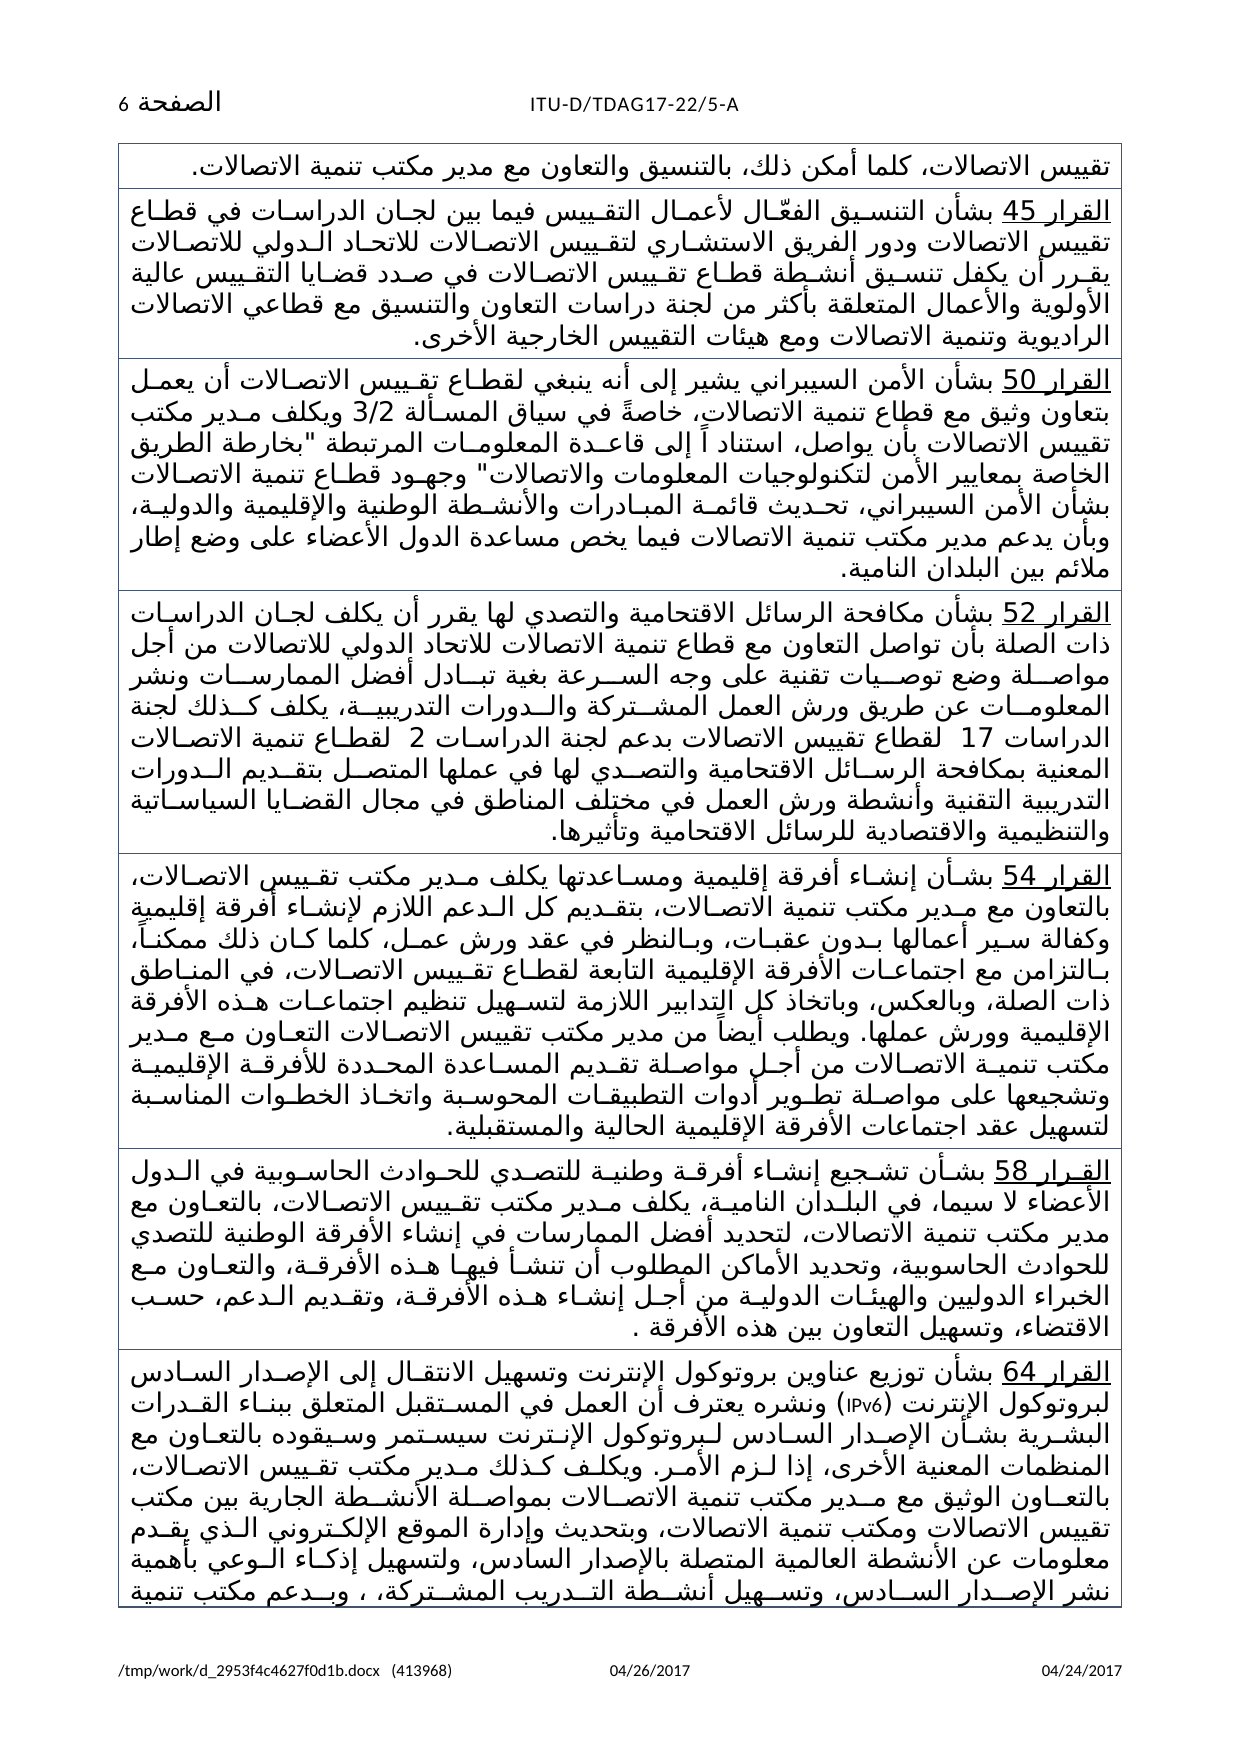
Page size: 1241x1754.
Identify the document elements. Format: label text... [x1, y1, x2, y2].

table_cell القرار 45 بشأن التنسيق الفعّال لأعمال التقييس فيما بين لجان الدراسات في قطاع تقييس الاتصالات ودور الفريق الاستشاري لتقييس الاتصالات للاتحاد الدولي للاتصالات يقرر أن يكفل تنسيق أنشطة قطاع تقييس الاتصالات في صدد قضايا التقييس عالية الأولوية والأعمال المتعلقة بأكثر من لجنة دراسات التعاون والتنسيق مع قطاعي الاتصالات الراديوية وتنمية الاتصالات ومع هيئات التقييس الخارجية الأخرى. [119, 220, 1121, 389]
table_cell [119, 1381, 1121, 1606]
table_cell القرار 52 بشأن مكافحة الرسائل الاقتحامية والتصدي لها يقرر أن يكلف لجان الدراسات ذات الصلة بأن تواصل التعاون مع قطاع تنمية الاتصالات للاتحاد الدولي للاتصالات من أجل مواصلة وضع توصيات تقنية على وجه السرعة بغية تبادل أفضل الممارسات ونشر المعلومات عن طريق ورش العمل المشتركة والدورات التدريبية، يكلف كذلك لجنة الدراسات 17 لقطاع تقييس الاتصالات بدعم لجنة الدراسات 2 لقطاع تنمية الاتصالات المعنية بمكافحة الرسائل الاقتحامية والتصدي لها في عملها المتصل بتقديم الدورات التدريبية التقنية وأنشطة ورش العمل في مختلف المناطق في مجال القضايا السياساتية والتنظيمية والاقتصادية للرسائل الاقتحامية وتأثيرها. [119, 622, 1121, 884]
table_cell القرار 54 بشأن إنشاء أفرقة إقليمية ومساعدتها يكلف مدير مكتب تقييس الاتصالات، بالتعاون مع مدير مكتب تنمية الاتصالات، بتقديم كل الدعم اللازم لإنشاء أفرقة إقليمية وكفالة سير أعمالها بدون عقبات، وبالنظر في عقد ورش عمل، كلما كان ذلك ممكناً، بالتزامن مع اجتماعات الأفرقة الإقليمية التابعة لقطاع تقييس الاتصالات، في المناطق ذات الصلة، وبالعكس، وباتخاذ كل التدابير اللازمة لتسهيل تنظيم اجتماعات هذه الأفرقة الإقليمية وورش عملها. ويطلب أيضاً من مدير مكتب تقييس الاتصالات التعاون مع مدير مكتب تنمية الاتصالات من أجل مواصلة تقديم المساعدة المحددة للأفرقة الإقليمية وتشجيعها على مواصلة تطوير أدوات التطبيقات المحوسبة واتخاذ الخطوات المناسبة لتسهيل عقد اجتماعات الأفرقة الإقليمية الحالية والمستقبلية. [119, 886, 1121, 1179]
table_cell القرار 50 بشأن الأمن السيبراني يشير إلى أنه ينبغي لقطاع تقييس الاتصالات أن يعمل بتعاون وثيق مع قطاع تنمية الاتصالات، خاصةً في سياق المسألة 3/2 ويكلف مدير مكتب تقييس الاتصالات بأن يواصل، استناد اً إلى قاعدة المعلومات المرتبطة "بخارطة الطريق الخاصة بمعايير الأمن لتكنولوجيات المعلومات والاتصالات" وجهود قطاع تنمية الاتصالات بشأن الأمن السيبراني، تحديث قائمة المبادرات والأنشطة الوطنية والإقليمية والدولية، وبأن يدعم مدير مكتب تنمية الاتصالات فيما يخص مساعدة الدول الأعضاء على وضع إطار ملائم بين البلدان النامية. [119, 390, 1121, 621]
table_cell القرار 58 بشأن تشجيع إنشاء أفرقة وطنية للتصدي للحوادث الحاسوبية في الدول الأعضاء لا سيما، في البلدان النامية، يكلف مدير مكتب تقييس الاتصالات، بالتعاون مع مدير مكتب تنمية الاتصالات، لتحديد أفضل الممارسات في إنشاء الأفرقة الوطنية للتصدي للحوادث الحاسوبية، وتحديد الأماكن المطلوب أن تنشأ فيها هذه الأفرقة، والتعاون مع الخبراء الدوليين والهيئات الدولية من أجل إنشاء هذه الأفرقة، وتقديم الدعم، حسب الاقتضاء، وتسهيل التعاون بين هذه الأفرقة . [119, 1180, 1121, 1380]
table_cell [119, 144, 1121, 219]
